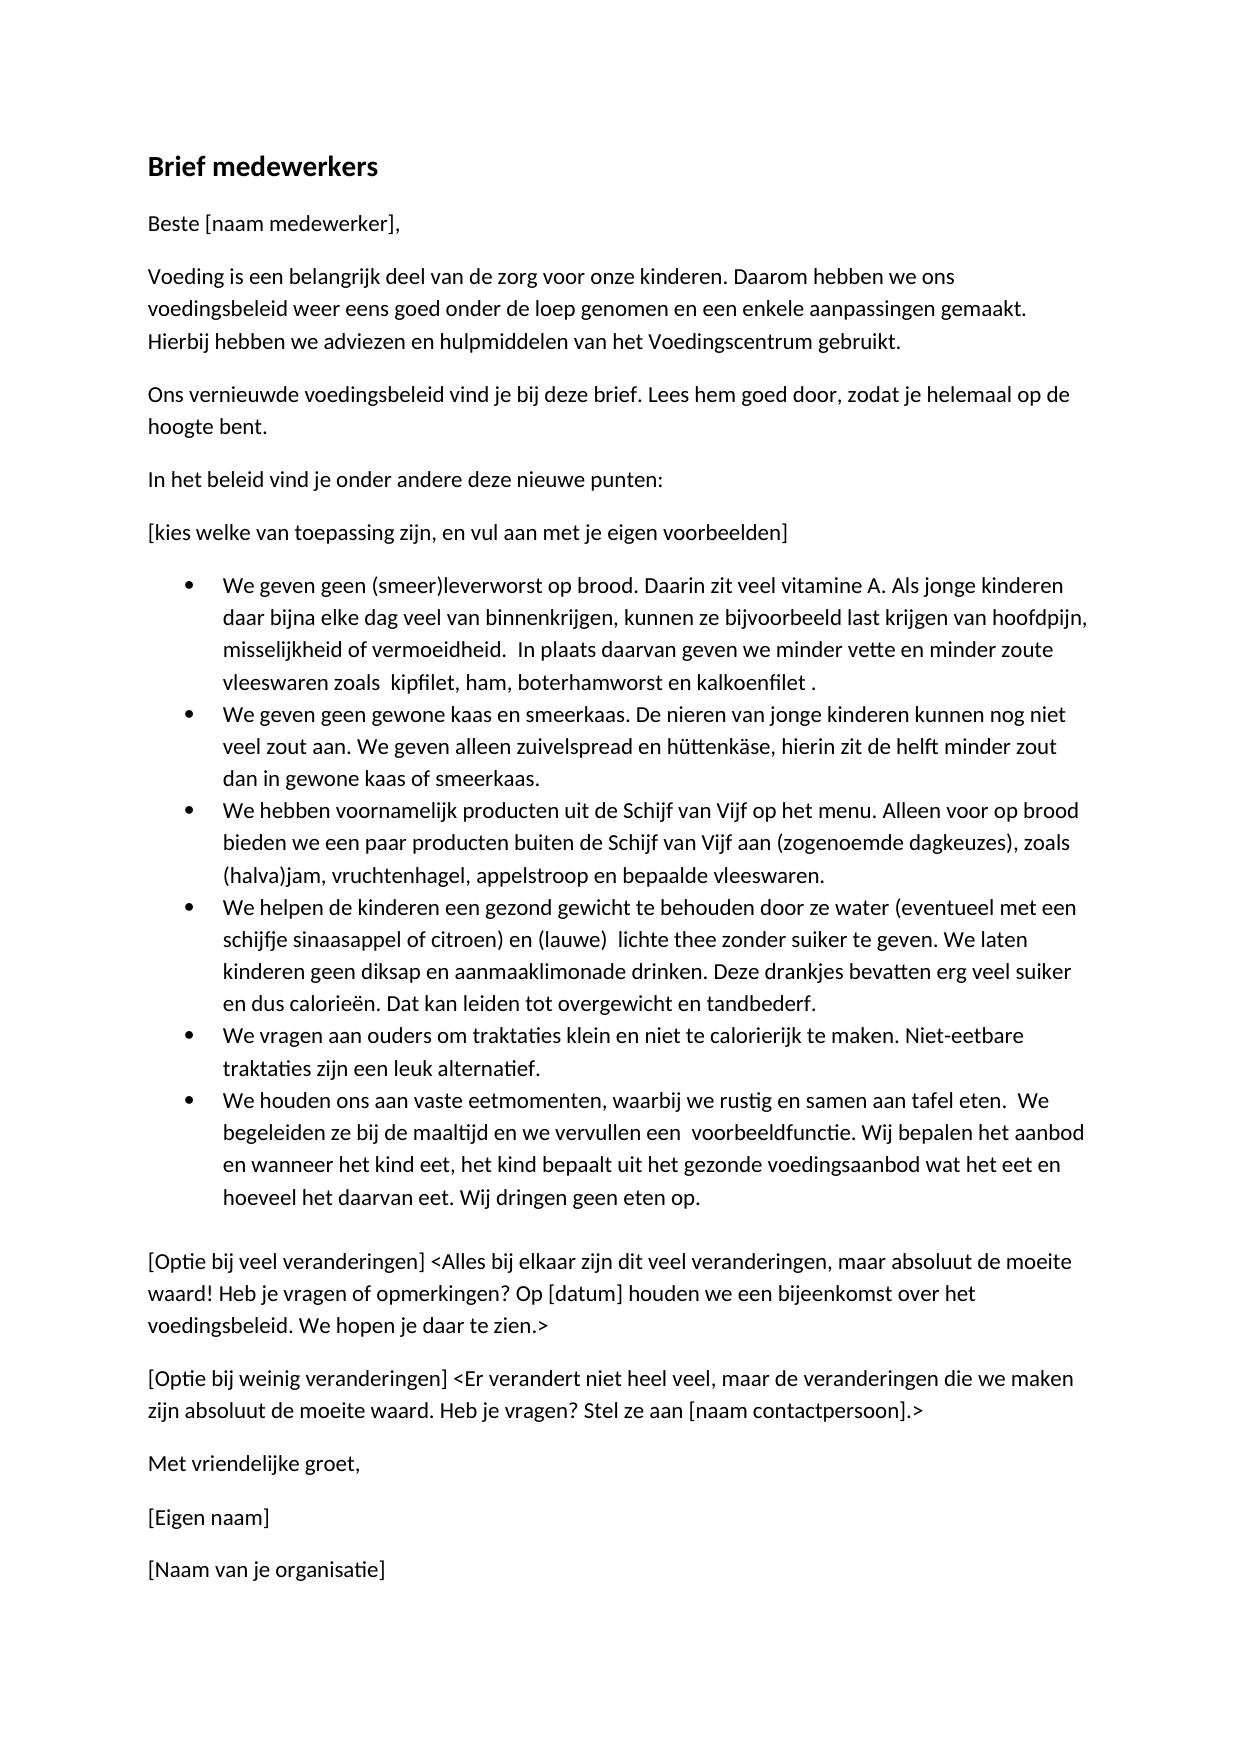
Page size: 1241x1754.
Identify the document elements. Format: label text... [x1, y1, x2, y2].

text Voeding is een belangrijk deel van de zorg voor onze kinderen. Daarom hebben we ons voedingsbeleid weer eens goed onder de loep genomen en een enkele aanpassingen gemaakt. Hierbij hebben we adviezen en hulpmiddelen van het Voedingscentrum gebruikt. [148, 262, 1093, 355]
list We houden ons aan vaste eetmomenten, waarbij we rustig en samen aan tafel eten. We begeleiden ze bij de maaltijd en we vervullen een voorbeeldfunctie. Wij bepalen het aanbod en wanneer het kind eet, het kind bepaalt uit het gezonde voedingsaanbod wat het eet en hoeveel het daarvan eet. Wij dringen geen eten op. [185, 1086, 1093, 1211]
text Beste [naam medewerker], [148, 209, 1093, 237]
list We hebben voornamelijk producten uit de Schijf van Vijf op het menu. Alleen voor op brood bieden we een paar producten buiten de Schijf van Vijf aan (zogenoemde dagkeuzes), zoals (halva)jam, vruchtenhagel, appelstroop en bepaalde vleeswaren. [185, 796, 1093, 889]
list We helpen de kinderen een gezond gewicht te behouden door ze water (eventueel met een schijfje sinaasappel of citroen) en (lauwe) lichte thee zonder suiker te geven. We laten kinderen geen diksap en aanmaaklimonade drinken. Deze drankjes bevatten erg veel suiker en dus calorieën. Dat kan leiden tot overgewicht en tandbederf. [185, 893, 1093, 1017]
list We vragen aan ouders om traktaties klein en niet te calorierijk te maken. Niet-eetbare traktaties zijn een leuk alternatief. [185, 1022, 1093, 1082]
list We geven geen gewone kaas en smeerkaas. De nieren van jonge kinderen kunnen nog niet veel zout aan. We geven alleen zuivelspread en hüttenkäse, hierin zit de helft minder zout dan in gewone kaas of smeerkaas. [185, 700, 1093, 792]
text Met vriendelijke groet, [148, 1449, 1093, 1478]
list We geven geen (smeer)leverworst op brood. Daarin zit veel vitamine A. Als jonge kinderen daar bijna elke dag veel van binnenkrijgen, kunnen ze bijvoorbeeld last krijgen van hoofdpijn, misselijkheid of vermoeidheid. In plaats daarvan geven we minder vette en minder zoute vleeswaren zoals kipfilet, ham, boterhamworst en kalkoenfilet . [185, 571, 1093, 696]
text In het beleid vind je onder andere deze nieuwe punten: [148, 465, 1093, 493]
text Ons vernieuwde voedingsbeleid vind je bij deze brief. Lees hem goed door, zodat je helemaal op de hoogte bent. [148, 380, 1093, 440]
text [Eigen naam] [148, 1503, 1093, 1531]
text [Optie bij veel veranderingen] <Alles bij elkaar zijn dit veel veranderingen, maar absoluut de moeite waard! Heb je vragen of opmerkingen? Op [datum] houden we een bijeenkomst over het voedingsbeleid. We hopen je daar te zien.> [148, 1247, 1093, 1339]
text [Optie bij weinig veranderingen] <Er verandert niet heel veel, maar de veranderingen die we maken zijn absoluut de moeite waard. Heb je vragen? Stel ze aan [naam contactpersoon].> [148, 1364, 1093, 1424]
text [Naam van je organisatie] [148, 1556, 1093, 1584]
text [kies welke van toepassing zijn, en vul aan met je eigen voorbeelden] [148, 518, 1093, 546]
text Brief medewerkers [148, 148, 1093, 183]
